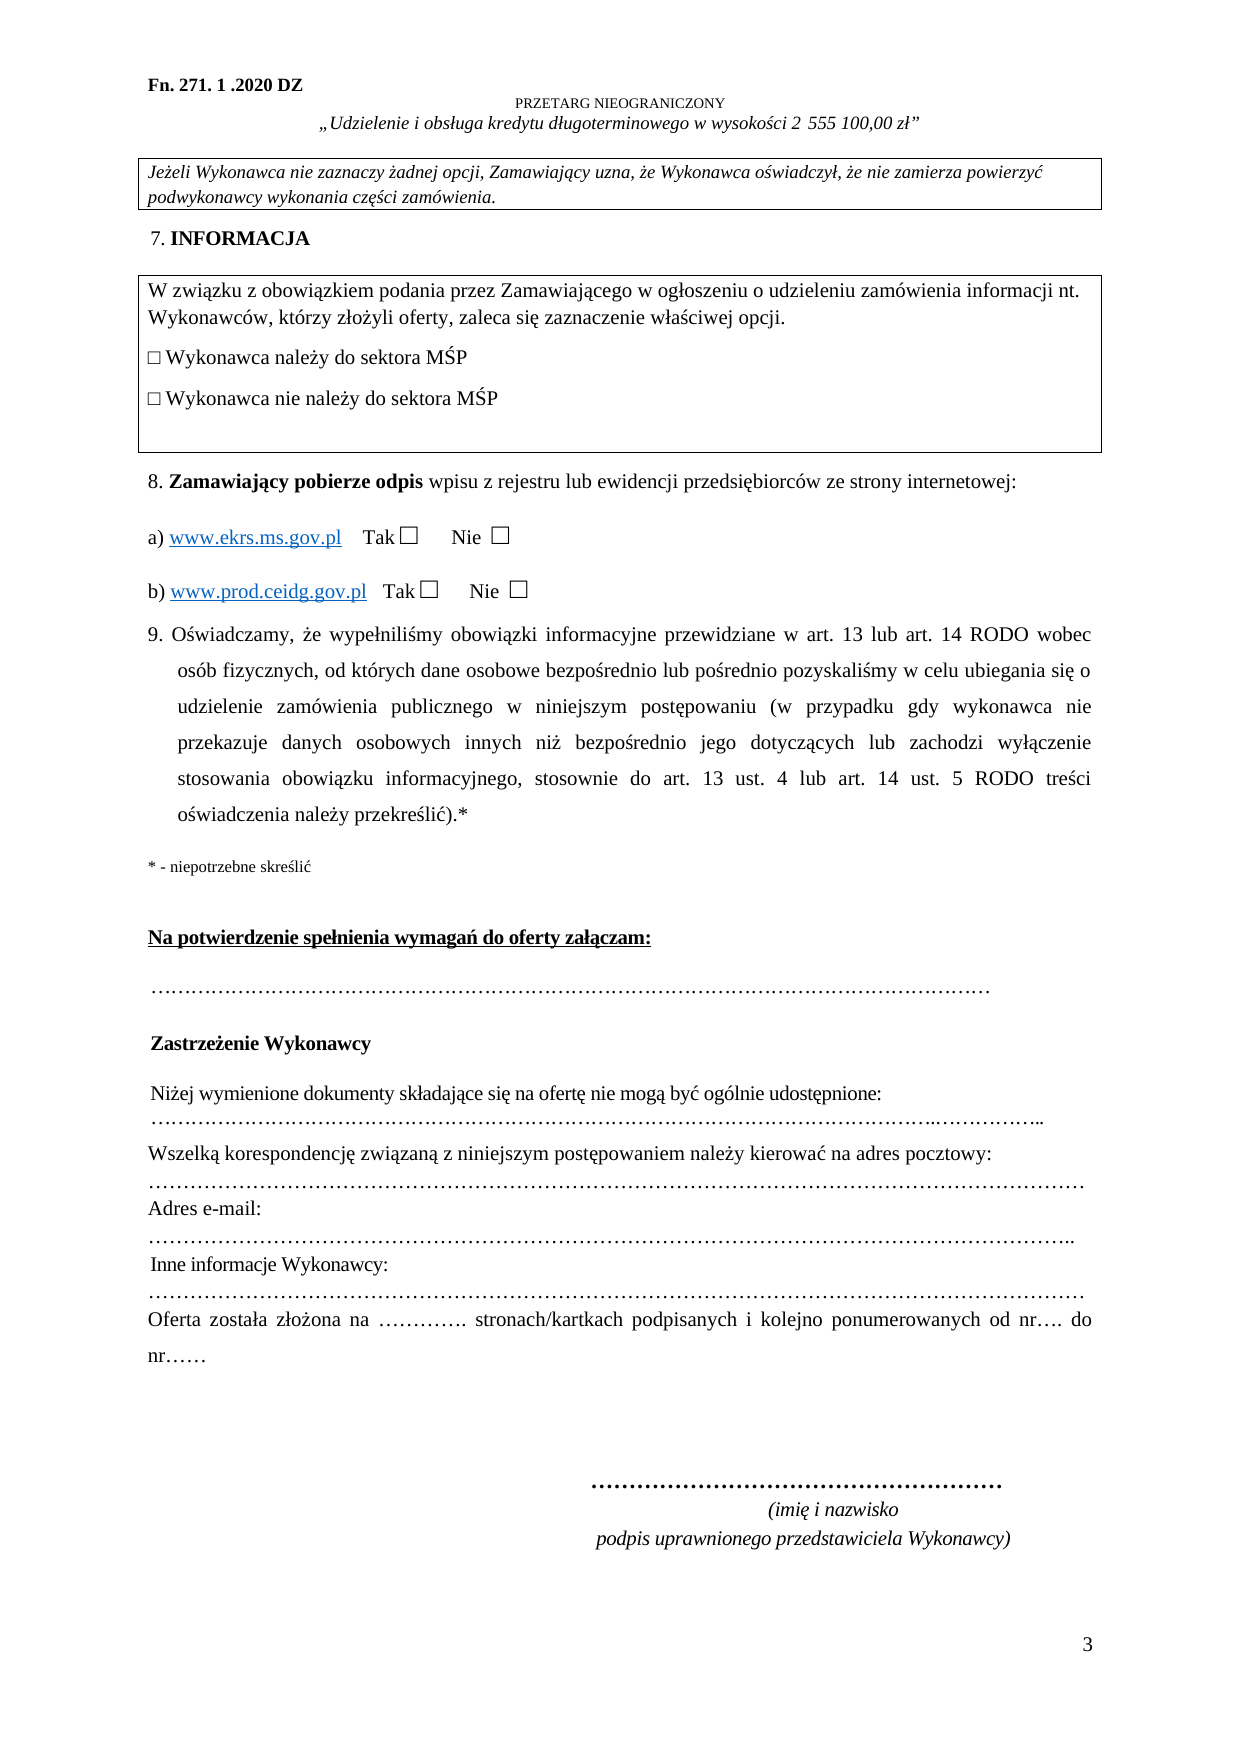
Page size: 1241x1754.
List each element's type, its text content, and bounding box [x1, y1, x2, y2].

text Niżej wymienione dokumenty składające się na ofertę nie mogą być ogólnie udostępnione: [150, 1079, 1093, 1105]
text Jeżeli Wykonawca nie zaznaczy żadnej opcji, Zamawiający uzna, że Wykonawca oświadczył, że nie zamierza powierzyć podwykonawcy wykonania części zamówienia. [139, 159, 1101, 209]
text Adres e-mail: …………………………………………………………………………………………………………………….. [148, 1196, 1093, 1248]
text Na potwierdzenie spełnienia wymagań do oferty załączam: [148, 925, 1093, 949]
text 9. Oświadczamy, że wypełniliśmy obowiązki informacyjne przewidziane w art. 13 lub art. 14 RODO wobec osób fizycznych, od których dane osobowe bezpośrednio lub pośrednio pozyskaliśmy w celu ubiegania się o udzielenie zamówienia publicznego w niniejszym postępowaniu (w przypadku gdy wykonawca nie przekazuje danych osobowych innych niż bezpośrednio jego dotyczących lub zachodzi wyłączenie stosowania obowiązku informacyjnego, stosownie do art. 13 ust. 4 lub art. 14 ust. 5 RODO treści oświadczenia należy przekreślić).* [148, 622, 1093, 826]
text podpis uprawnionego przedstawiciela Wykonawcy) [150, 1526, 1093, 1550]
text * - niepotrzebne skreślić [148, 857, 1093, 876]
text ……………………………………………………………………………………………………….…………….. [150, 1105, 1093, 1129]
text ……………………………………………………………………………………………………………………… [148, 1169, 1093, 1193]
text Oferta została złożona na …………. stronach/kartkach podpisanych i kolejno ponumerowanych od nr…. do nr…… [148, 1307, 1093, 1367]
text ……………………………………………………………………………………………………………… [150, 974, 1076, 998]
text □ Wykonawca należy do sektora MŚP [139, 342, 1101, 369]
text Zastrzeżenie Wykonawcy [150, 1031, 1093, 1055]
text Wszelką korespondencję związaną z niniejszym postępowaniem należy kierować na adres pocztowy: [148, 1141, 1093, 1165]
text ……………………………………………………………………………………………………………………… [148, 1279, 1093, 1303]
text b) www.prod.ceidg.gov.pl Tak □ Nie □ [148, 572, 1093, 605]
text a) www.ekrs.ms.gov.pl Tak □ Nie □ [148, 517, 1093, 551]
text ……………………………………………… [590, 1379, 1093, 1493]
text (imię i nazwisko [150, 1497, 1093, 1521]
text 7. INFORMACJA [150, 226, 1093, 250]
text □ Wykonawca nie należy do sektora MŚP [139, 382, 1101, 409]
text W związku z obowiązkiem podania przez Zamawiającego w ogłoszeniu o udzieleniu zamówienia informacji nt. Wykonawców, którzy złożyli oferty, zaleca się zaznaczenie właściwej opcji. [139, 276, 1101, 329]
text 8. Zamawiający pobierze odpis wpisu z rejestru lub ewidencji przedsiębiorców ze strony internetowej: [148, 469, 1093, 493]
text Inne informacje Wykonawcy: [150, 1251, 1093, 1276]
